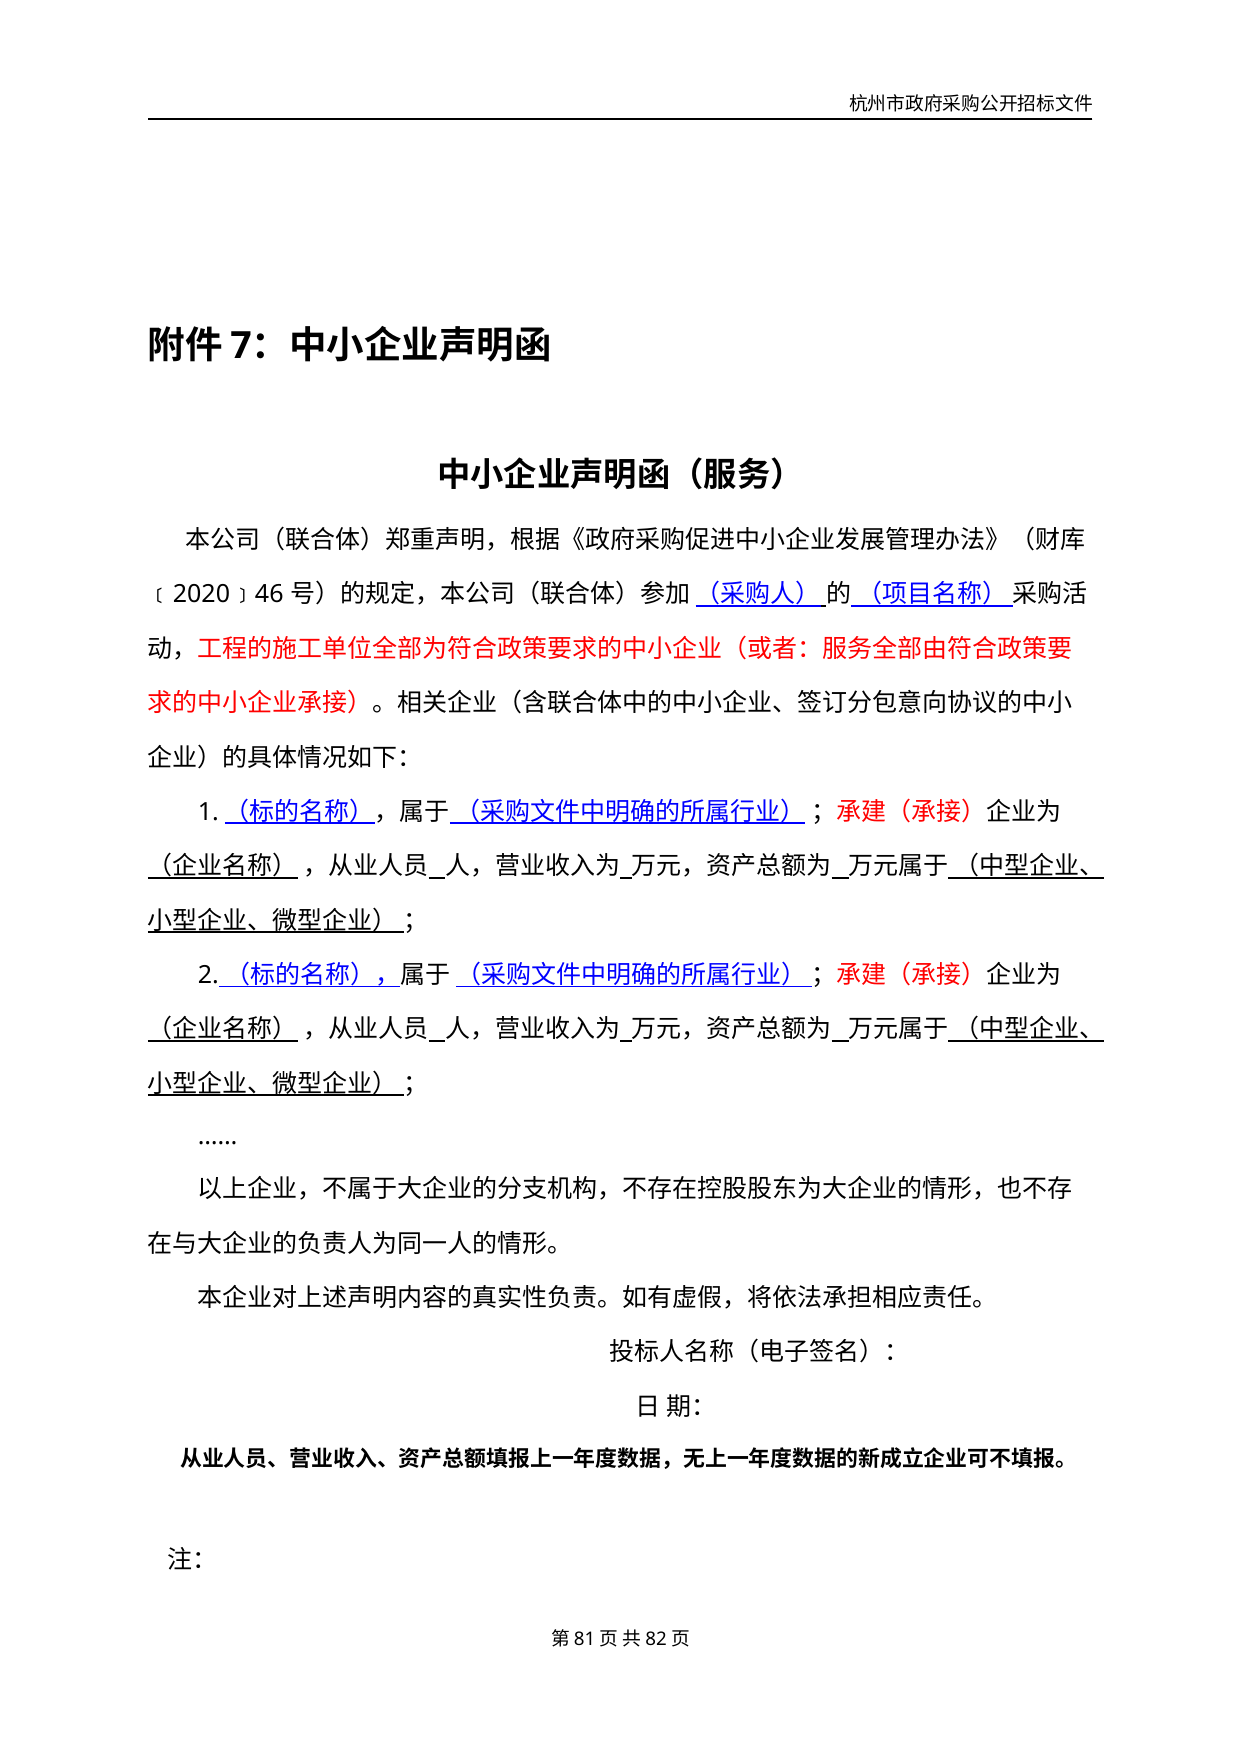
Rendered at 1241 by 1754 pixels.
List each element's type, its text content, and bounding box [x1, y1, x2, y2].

text 注： [148, 1539, 1049, 1575]
text 1. （标的名称），属于 （采购文件中明确的所属行业） ；承建（承接）企业为 （企业名称） ，从业人员 人，营业收入为 万元，资产总额为 万元属于 （中型企业、小型企业、微型企业） ； [148, 791, 1092, 936]
text 以上企业，不属于大企业的分支机构，不存在控股股东为大企业的情形，也不存在与大企业的负责人为同一人的情形。 [148, 1169, 1092, 1259]
text 本企业对上述声明内容的真实性负责。如有虚假，将依法承担相应责任。 [148, 1277, 1092, 1314]
text 本公司（联合体）郑重声明，根据《政府采购促进中小企业发展管理办法》（财库﹝2020﹞46 号）的规定，本公司（联合体）参加 （采购人） 的 （项目名称） 采购活动，工程的施工单位全部为符合政策要求的中小企业（或者：服务全部由符合政策要求的中小企业承接）。相关企业（含联合体中的中小企业、签订分包意向协议的中小企业）的具体情况如下： [148, 519, 1092, 773]
text 中小企业声明函（服务） [148, 447, 1092, 496]
text 从业人员、营业收入、资产总额填报上一年度数据，无上一年度数据的新成立企业可不填报。 [148, 1441, 1092, 1472]
text 附件7：中小企业声明函 [148, 314, 1092, 369]
text 日 期： [148, 1386, 976, 1422]
text 投标人名称（电子签名）： [148, 1332, 909, 1368]
text …… [148, 1118, 1092, 1152]
text 2. （标的名称），属于 （采购文件中明确的所属行业） ；承建（承接）企业为 （企业名称） ，从业人员 人，营业收入为 万元，资产总额为 万元属于 （中型企业、小型企业、微型企业） ； [148, 954, 1092, 1099]
